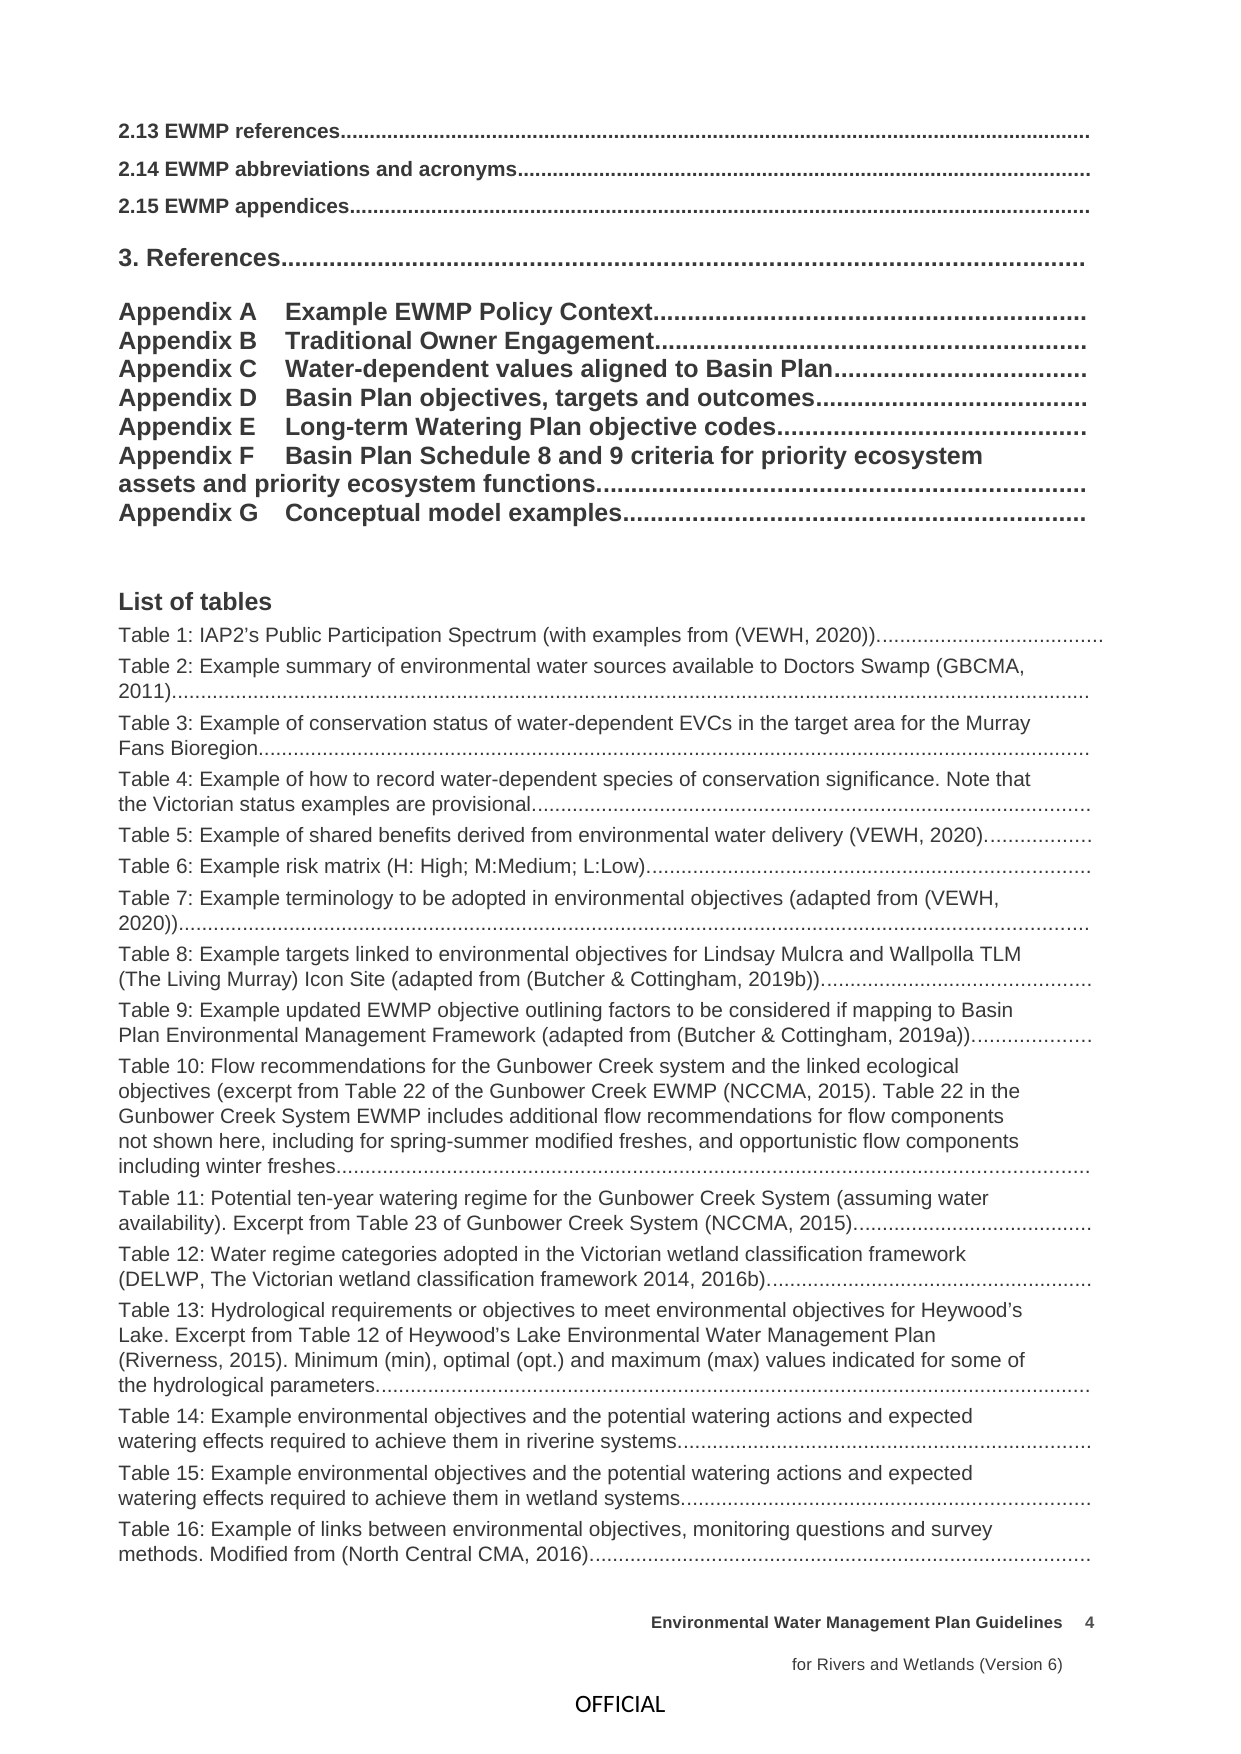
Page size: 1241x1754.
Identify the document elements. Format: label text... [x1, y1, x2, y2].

text Table 12: Water regime categories adopted in the Victorian wetland classification framework (DELWP, The Victorian wetland classification framework 2014, 2016b). 33 [118, 1241, 1033, 1291]
text Appendix B Traditional Owner Engagement 46 [118, 326, 1033, 354]
text 2.14 EWMP abbreviations and acronyms 40 [118, 156, 1033, 181]
text Appendix A Example EWMP Policy Context 43 [118, 297, 1033, 326]
text Appendix E Long-term Watering Plan objective codes 68 [118, 412, 1033, 441]
text Table 10: Flow recommendations for the Gunbower Creek system and the linked ecological objectives (excerpt from Table 22 of the Gunbower Creek EWMP (NCCMA, 2015). Table 22 in the Gunbower Creek System EWMP includes additional flow recommendations for flow components not shown here, including for spring-summer modified freshes, and opportunistic flow components including winter freshes. 31 [118, 1053, 1033, 1178]
text Table 4: Example of how to record water-dependent species of conservation significance. Note that the Victorian status examples are provisional. 15 [118, 766, 1033, 816]
text 2.13 EWMP references 40 [118, 118, 1033, 143]
text Table 8: Example targets linked to environmental objectives for Lindsay Mulcra and Wallpolla TLM (The Living Murray) Icon Site (adapted from (Butcher & Cottingham, 2019b)). 24 [118, 941, 1033, 991]
text Table 3: Example of conservation status of water-dependent EVCs in the target area for the Murray Fans Bioregion. 14 [118, 709, 1033, 759]
text 3. References 41 [118, 243, 1033, 272]
text Appendix D Basin Plan objectives, targets and outcomes 63 [118, 383, 1033, 412]
text Table 2: Example summary of environmental water sources available to Doctors Swamp (GBCMA, 2011). 13 [118, 653, 1033, 703]
text Table 13: Hydrological requirements or objectives to meet environmental objectives for Heywood’s Lake. Excerpt from Table 12 of Heywood’s Lake Environmental Water Management Plan (Riverness, 2015). Minimum (min), optimal (opt.) and maximum (max) values indicated for some of the hydrological parameters. 34 [118, 1297, 1033, 1397]
text Table 11: Potential ten-year watering regime for the Gunbower Creek System (assuming water availability). Excerpt from Table 23 of Gunbower Creek System (NCCMA, 2015). 32 [118, 1184, 1033, 1234]
text Table 1: IAP2’s Public Participation Spectrum (with examples from (VEWH, 2020)). 9 [118, 622, 1033, 647]
text Table 5: Example of shared benefits derived from environmental water delivery (VEWH, 2020). 16 [118, 822, 1033, 847]
text Table 14: Example environmental objectives and the potential watering actions and expected watering effects required to achieve them in riverine systems. 35 [118, 1403, 1033, 1453]
text Table 15: Example environmental objectives and the potential watering actions and expected watering effects required to achieve them in wetland systems. 36 [118, 1459, 1033, 1509]
text Appendix F Basin Plan Schedule 8 and 9 criteria for priority ecosystem assets and priority ecosystem functions. 70 [118, 441, 1033, 498]
text Table 16: Example of links between environmental objectives, monitoring questions and survey methods. Modified from (North Central CMA, 2016). 39 [118, 1516, 1033, 1566]
text Appendix C Water-dependent values aligned to Basin Plan 59 [118, 354, 1033, 383]
subtitle List of tables [118, 587, 1122, 616]
text Appendix G Conceptual model examples 72 [118, 498, 1033, 527]
text Table 7: Example terminology to be adopted in environmental objectives (adapted from (VEWH, 2020)). 23 [118, 884, 1033, 934]
text Table 6: Example risk matrix (H: High; M:Medium; L:Low). 20 [118, 853, 1033, 878]
text 2.15 EWMP appendices 40 [118, 193, 1033, 218]
text Table 9: Example updated EWMP objective outlining factors to be considered if mapping to Basin Plan Environmental Management Framework (adapted from (Butcher & Cottingham, 2019a)). 26 [118, 997, 1033, 1047]
